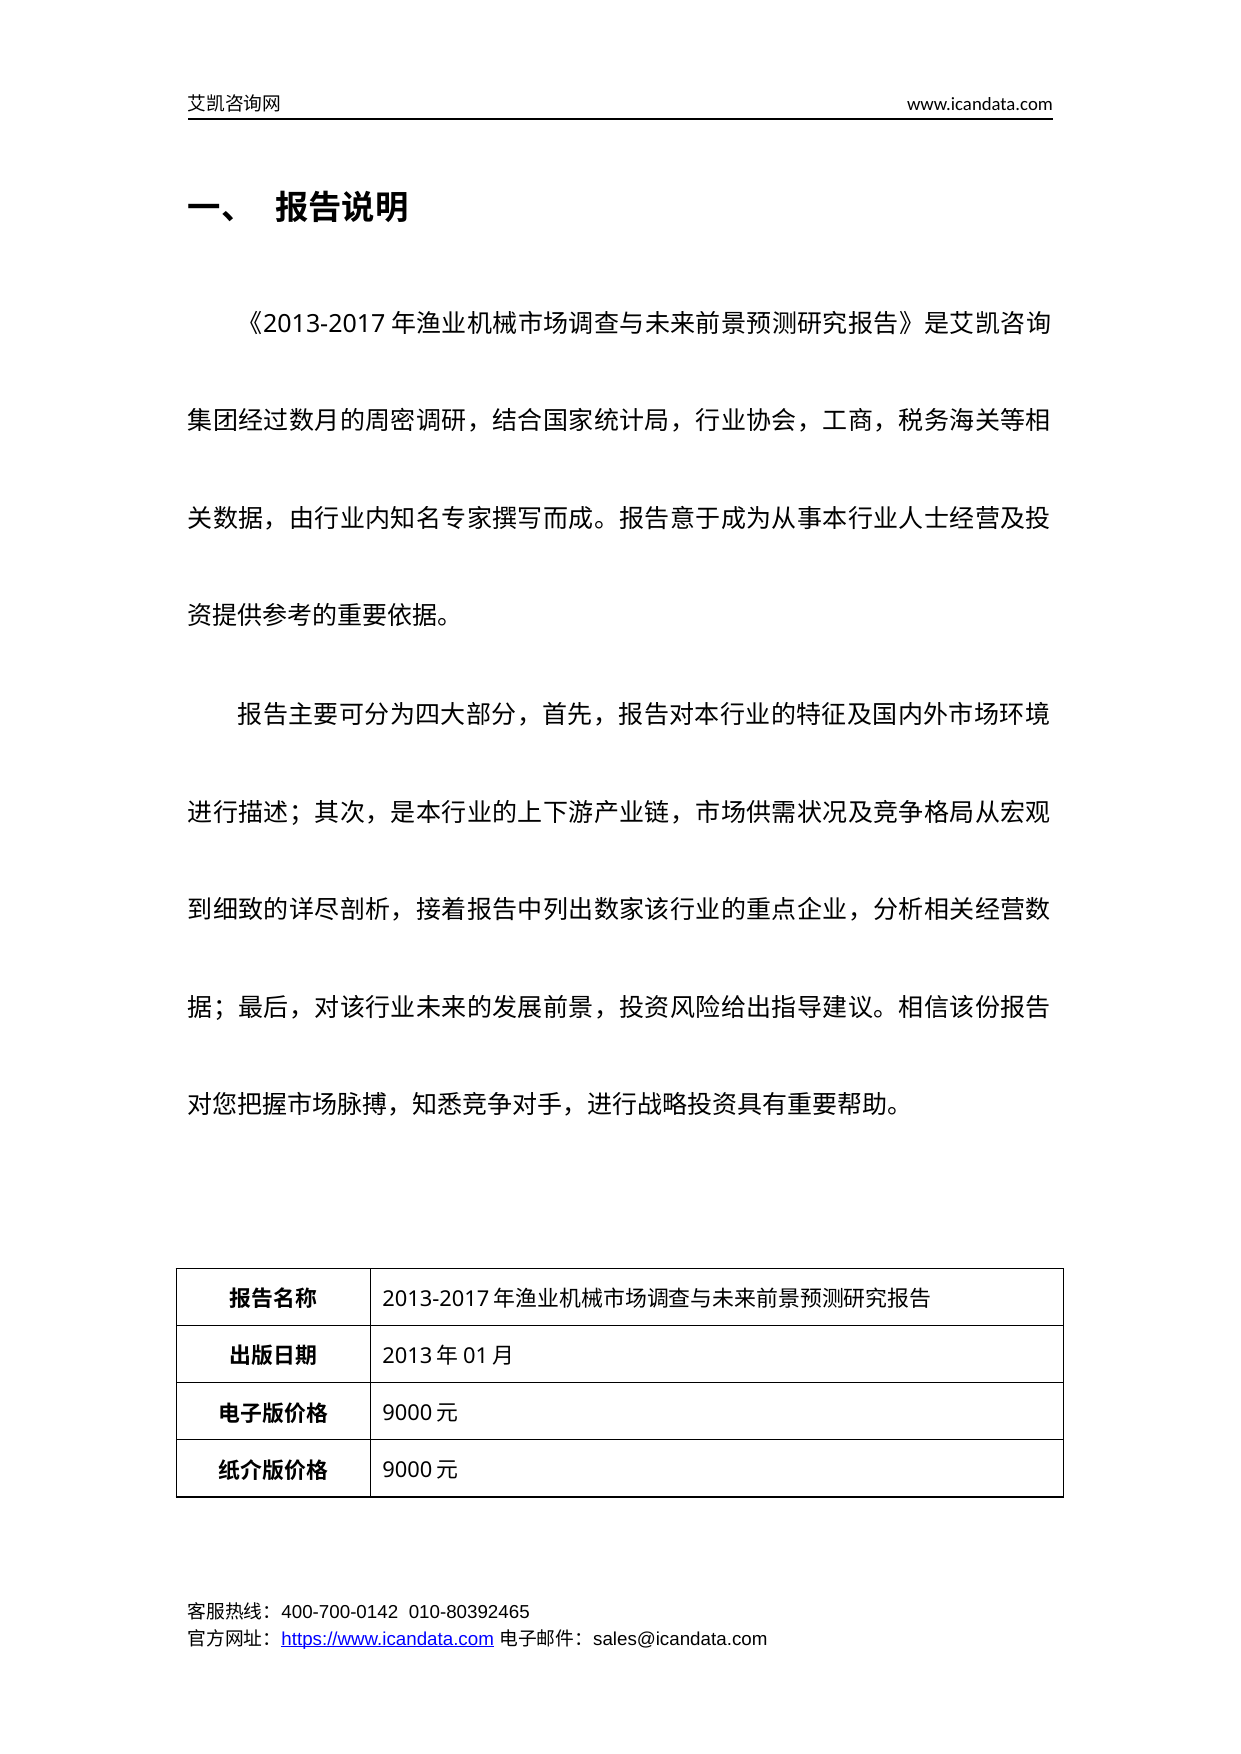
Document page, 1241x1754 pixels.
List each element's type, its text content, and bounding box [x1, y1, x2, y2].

table_header 报告名称 [177, 1269, 370, 1325]
subtitle 报告说明 [187, 172, 1053, 237]
table_cell 出版日期 [177, 1326, 370, 1382]
table_cell 2013年01月 [371, 1326, 1063, 1382]
table_cell 电子版价格 [177, 1383, 370, 1439]
table_cell 纸介版价格 [177, 1440, 370, 1496]
table_cell 9000元 [371, 1383, 1063, 1439]
text 《2013-2017年渔业机械市场调查与未来前景预测研究报告》是艾凯咨询集团经过数月的周密调研，结合国家统计局，行业协会，工商，税务海关等相关数据，由行业内知名专家撰写而成。报告意于成为从事本行业人士经营及投资提供参考的重要依据。 [187, 289, 1053, 646]
table_header 2013-2017年渔业机械市场调查与未来前景预测研究报告 [371, 1269, 1063, 1325]
table_cell 9000元 [371, 1440, 1063, 1496]
text 报告主要可分为四大部分，首先，报告对本行业的特征及国内外市场环境进行描述；其次，是本行业的上下游产业链，市场供需状况及竞争格局从宏观到细致的详尽剖析，接着报告中列出数家该行业的重点企业，分析相关经营数据；最后，对该行业未来的发展前景，投资风险给出指导建议。相信该份报告对您把握市场脉搏，知悉竞争对手，进行战略投资具有重要帮助。 [187, 681, 1053, 1136]
